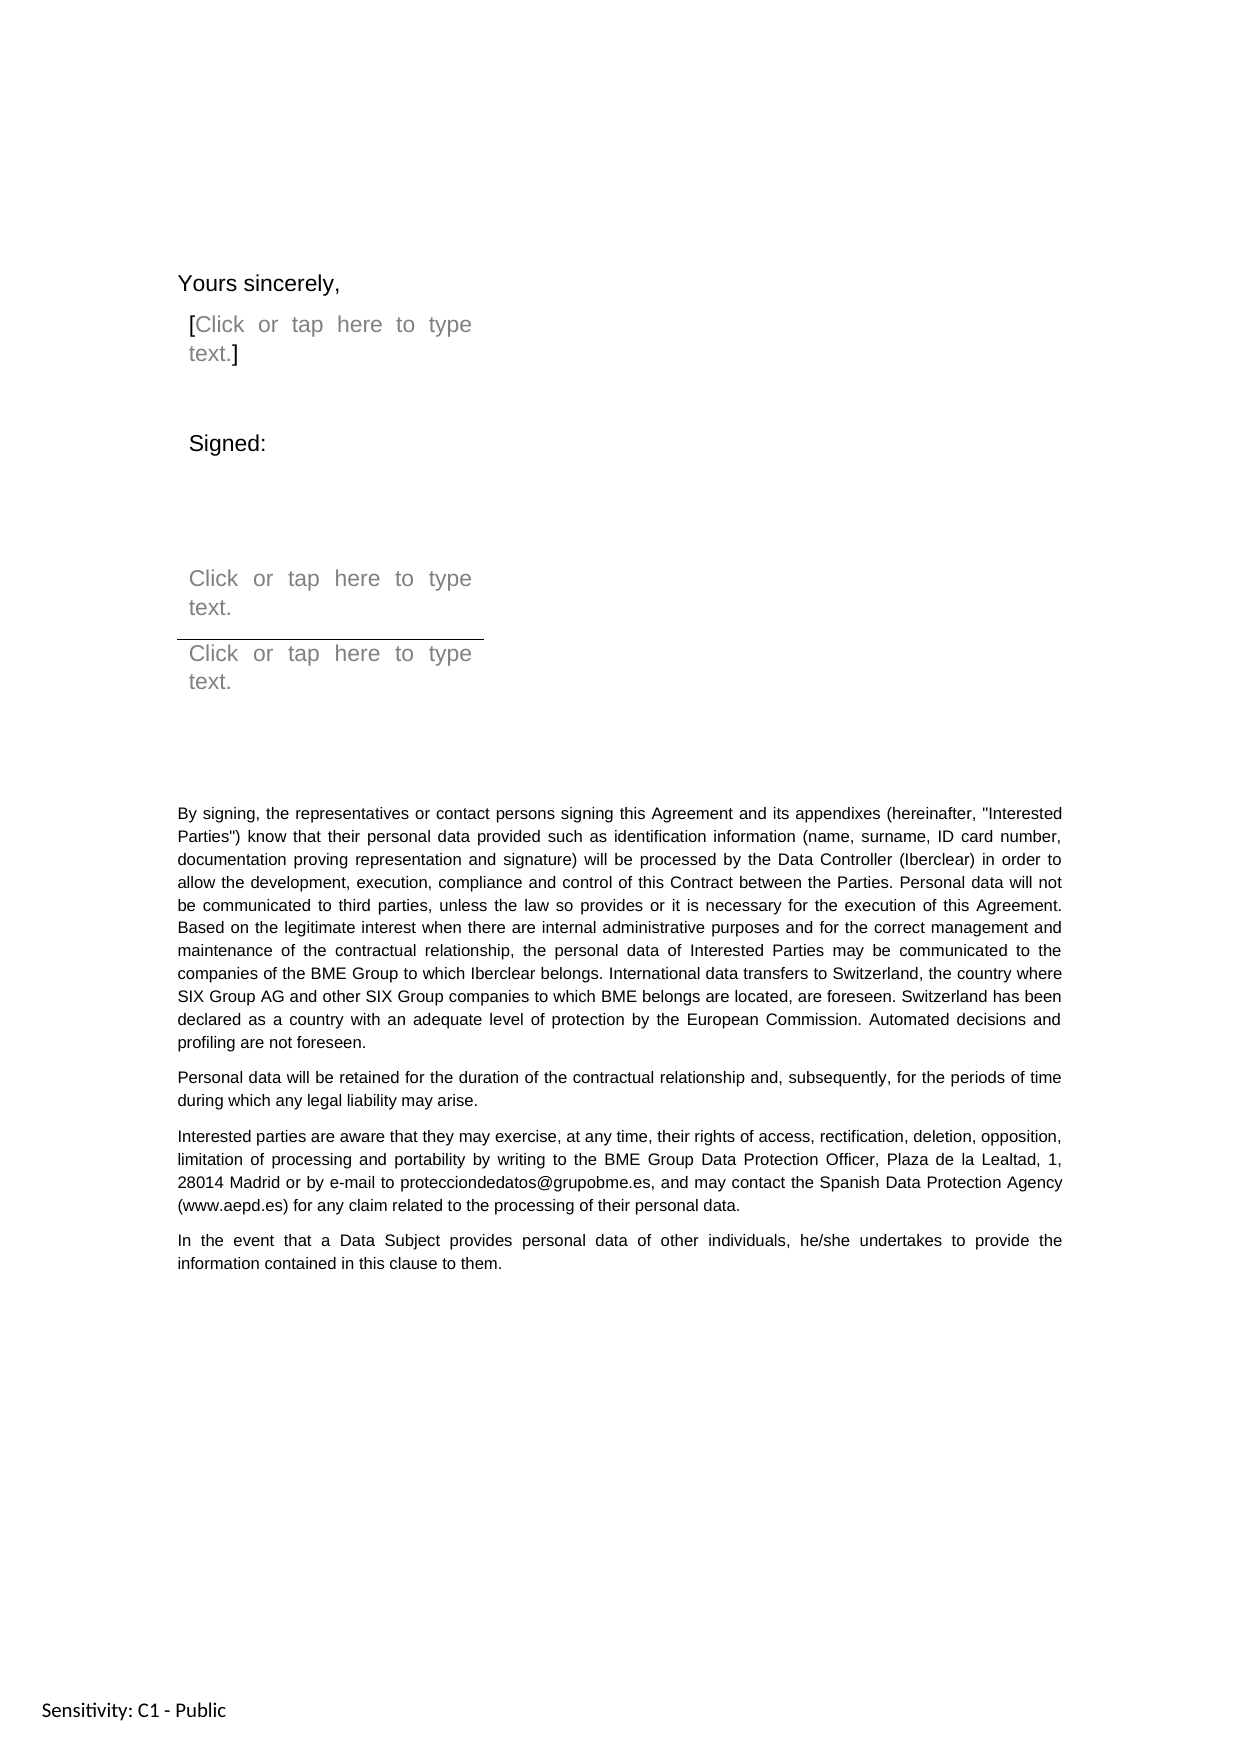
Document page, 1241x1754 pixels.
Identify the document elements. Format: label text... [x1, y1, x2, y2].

text By signing, the representatives or contact persons signing this Agreement and its appendixes (hereinafter, "Interested Parties") know that their personal data provided such as identification information (name, surname, ID card number, documentation proving representation and signature) will be processed by the Data Controller (Iberclear) in order to allow the development, execution, compliance and control of this Contract between the Parties. Personal data will not be communicated to third parties, unless the law so provides or it is necessary for the execution of this Agreement. Based on the legitimate interest when there are internal administrative purposes and for the correct management and maintenance of the contractual relationship, the personal data of Interested Parties may be communicated to the companies of the BME Group to which Iberclear belongs. International data transfers to Switzerland, the country where SIX Group AG and other SIX Group companies to which BME belongs are located, are foreseen. Switzerland has been declared as a country with an adequate level of protection by the European Commission. Automated decisions and profiling are not foreseen. [177, 804, 1063, 1052]
text Personal data will be retained for the duration of the contractual relationship and, subsequently, for the periods of time during which any legal liability may arise. [177, 1068, 1063, 1110]
text In the event that a Data Subject provides personal data of other individuals, he/she undertakes to provide the information contained in this clause to them. [177, 1231, 1063, 1273]
table_header [] Signed: [177, 311, 484, 639]
text Interested parties are aware that they may exercise, at any time, their rights of access, rectification, deletion, opposition, limitation of processing and portability by writing to the BME Group Data Protection Officer, Plaza de la Lealtad, 1, 28014 Madrid or by e-mail to protecciondedatos@grupobme.es, and may contact the Spanish Data Protection Agency (www.aepd.es) for any claim related to the processing of their personal data. [177, 1127, 1063, 1214]
text Yours sincerely, [177, 270, 1063, 297]
table_cell [177, 640, 484, 804]
